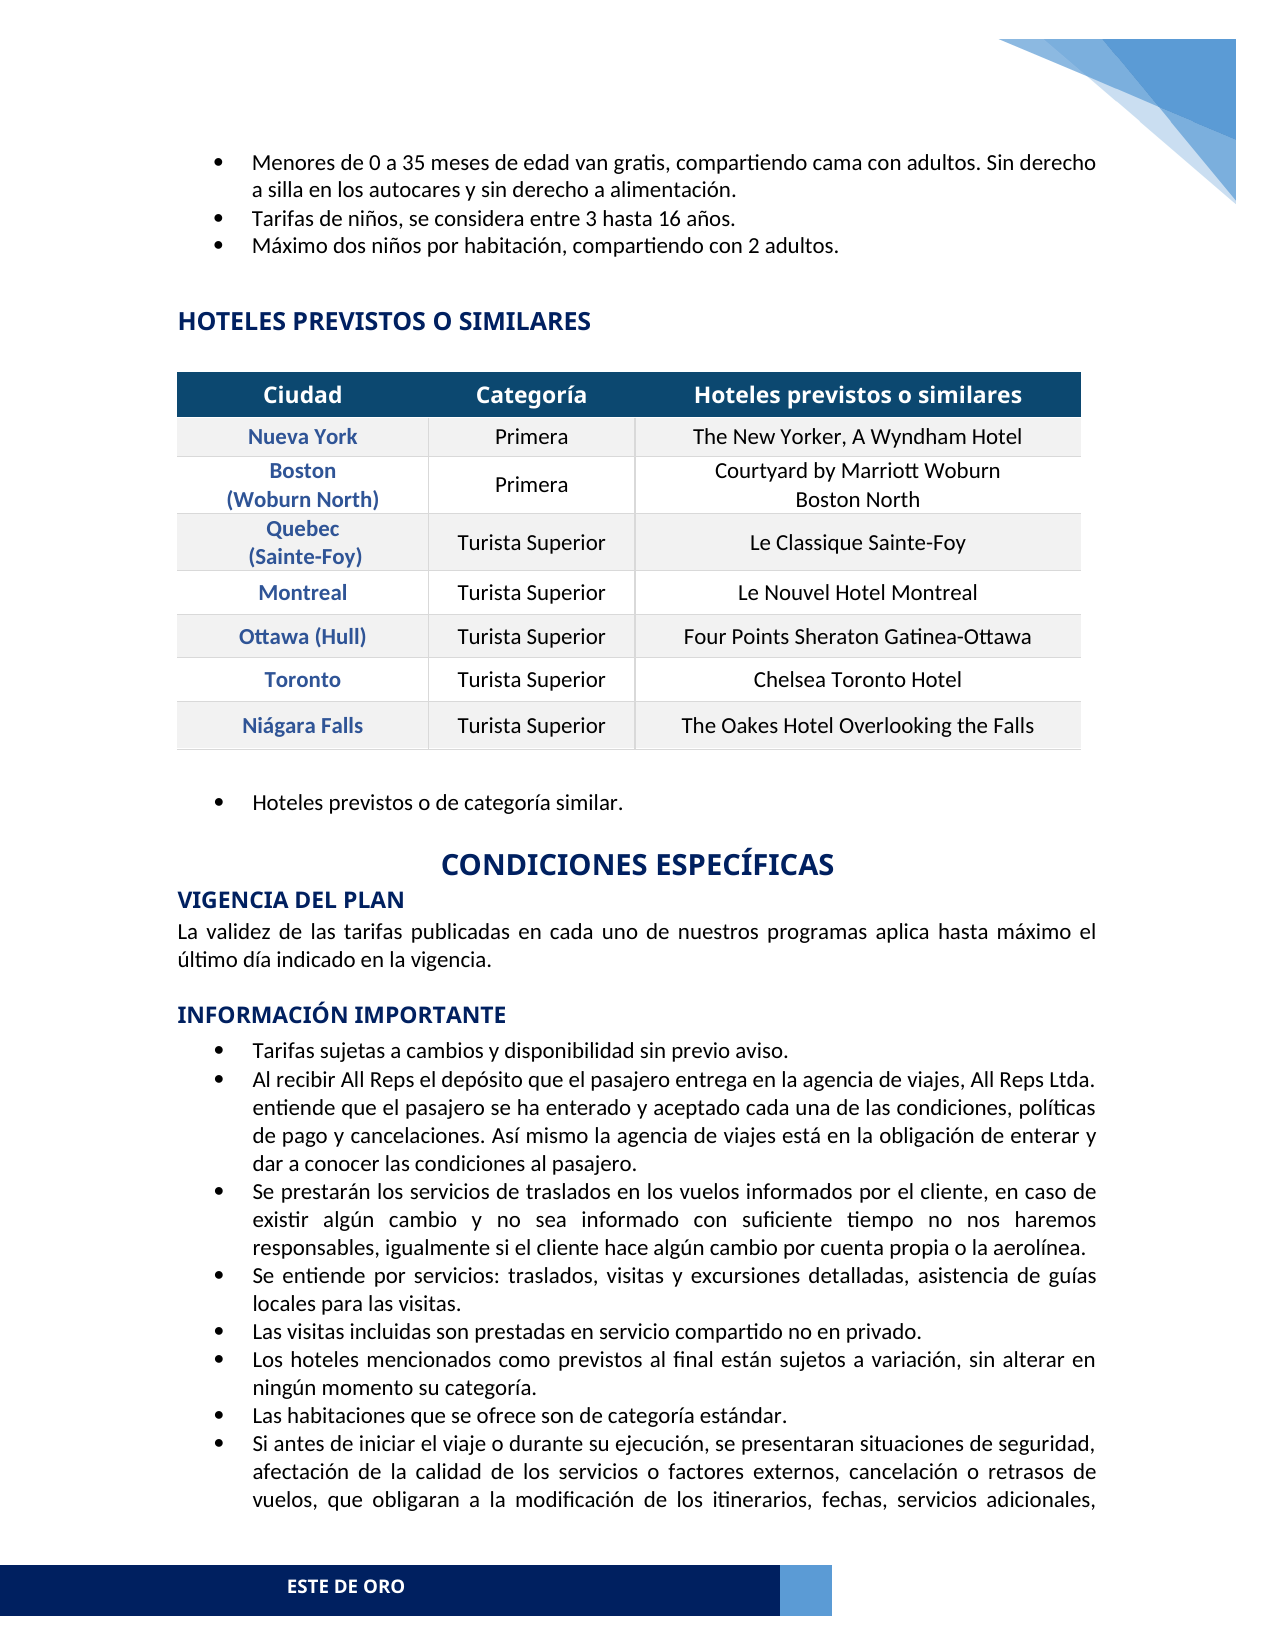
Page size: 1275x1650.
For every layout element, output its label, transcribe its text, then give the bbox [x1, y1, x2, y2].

table_cell The New Yorker, A Wyndham Hotel [636, 418, 1081, 456]
text Los hoteles mencionados como previstos al final están sujetos a variación, sin alterar en ningún momento su categoría. [215, 1345, 1098, 1401]
table_cell Ottawa (Hull) [177, 615, 428, 657]
text Tarifas de niños, se considera entre 3 hasta 16 años. [214, 204, 1098, 232]
table_cell Courtyard by Marriott Woburn Boston North [636, 457, 1081, 513]
table_cell Turista Superior [429, 571, 634, 613]
table_cell Primera [429, 457, 634, 513]
table_cell Primera [429, 418, 634, 456]
text VIGENCIA DEL PLAN [177, 883, 1098, 915]
table_cell Nueva York [177, 418, 428, 456]
text Al recibir All Reps el depósito que el pasajero entrega en la agencia de viajes, All Reps Ltda. entiende que el pasajero se ha enterado y aceptado cada una de las condiciones, políticas de pago y cancelaciones. Así mismo la agencia de viajes está en la obligación de enterar y dar a conocer las condiciones al pasajero. [215, 1065, 1098, 1177]
table_cell The Oakes Hotel Overlooking the Falls [636, 702, 1081, 748]
picture [997, 39, 1236, 205]
text Máximo dos niños por habitación, compartiendo con 2 adultos. [214, 232, 1098, 260]
table_cell Toronto [177, 658, 428, 701]
table_cell Turista Superior [429, 615, 634, 657]
text La validez de las tarifas publicadas en cada uno de nuestros programas aplica hasta máximo el último día indicado en la vigencia. [177, 917, 1098, 973]
table_cell Montreal [177, 571, 428, 613]
text Tarifas sujetas a cambios y disponibilidad sin previo aviso. [215, 1037, 1098, 1065]
table_cell Le Classique Sainte-Foy [636, 514, 1081, 570]
table_cell Turista Superior [429, 658, 634, 701]
table_header Categoría [428, 372, 635, 417]
text CONDICIONES ESPECÍFICAS [177, 844, 1098, 883]
table_cell Niágara Falls [177, 702, 428, 748]
table_cell Turista Superior [429, 514, 634, 570]
table_cell Le Nouvel Hotel Montreal [636, 571, 1081, 613]
text HOTELES PREVISTOS O SIMILARES [177, 303, 1098, 338]
text Se prestarán los servicios de traslados en los vuelos informados por el cliente, en caso de existir algún cambio y no sea informado con suficiente tiempo no nos haremos responsables, igualmente si el cliente hace algún cambio por cuenta propia o la aerolínea. [215, 1177, 1098, 1261]
text Se entiende por servicios: traslados, visitas y excursiones detalladas, asistencia de guías locales para las visitas. [215, 1261, 1098, 1317]
table_header Ciudad [177, 372, 428, 417]
text Menores de 0 a 35 meses de edad van gratis, compartiendo cama con adultos. Sin derecho a silla en los autocares y sin derecho a alimentación. [214, 148, 1098, 204]
text INFORMACIÓN IMPORTANTE [177, 999, 1098, 1030]
table_cell Quebec (Sainte-Foy) [177, 514, 428, 570]
table_cell Turista Superior [429, 702, 634, 748]
table_cell Boston (Woburn North) [177, 457, 428, 513]
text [215, 1429, 1098, 1513]
table_cell Chelsea Toronto Hotel [636, 658, 1081, 701]
text Hoteles previstos o de categoría similar. [215, 788, 1098, 816]
text Las visitas incluidas son prestadas en servicio compartido no en privado. [215, 1317, 1098, 1345]
text Las habitaciones que se ofrece son de categoría estándar. [215, 1401, 1098, 1429]
table_cell Four Points Sheraton Gatinea-Ottawa [636, 615, 1081, 657]
table_header Hoteles previstos o similares [635, 372, 1081, 417]
